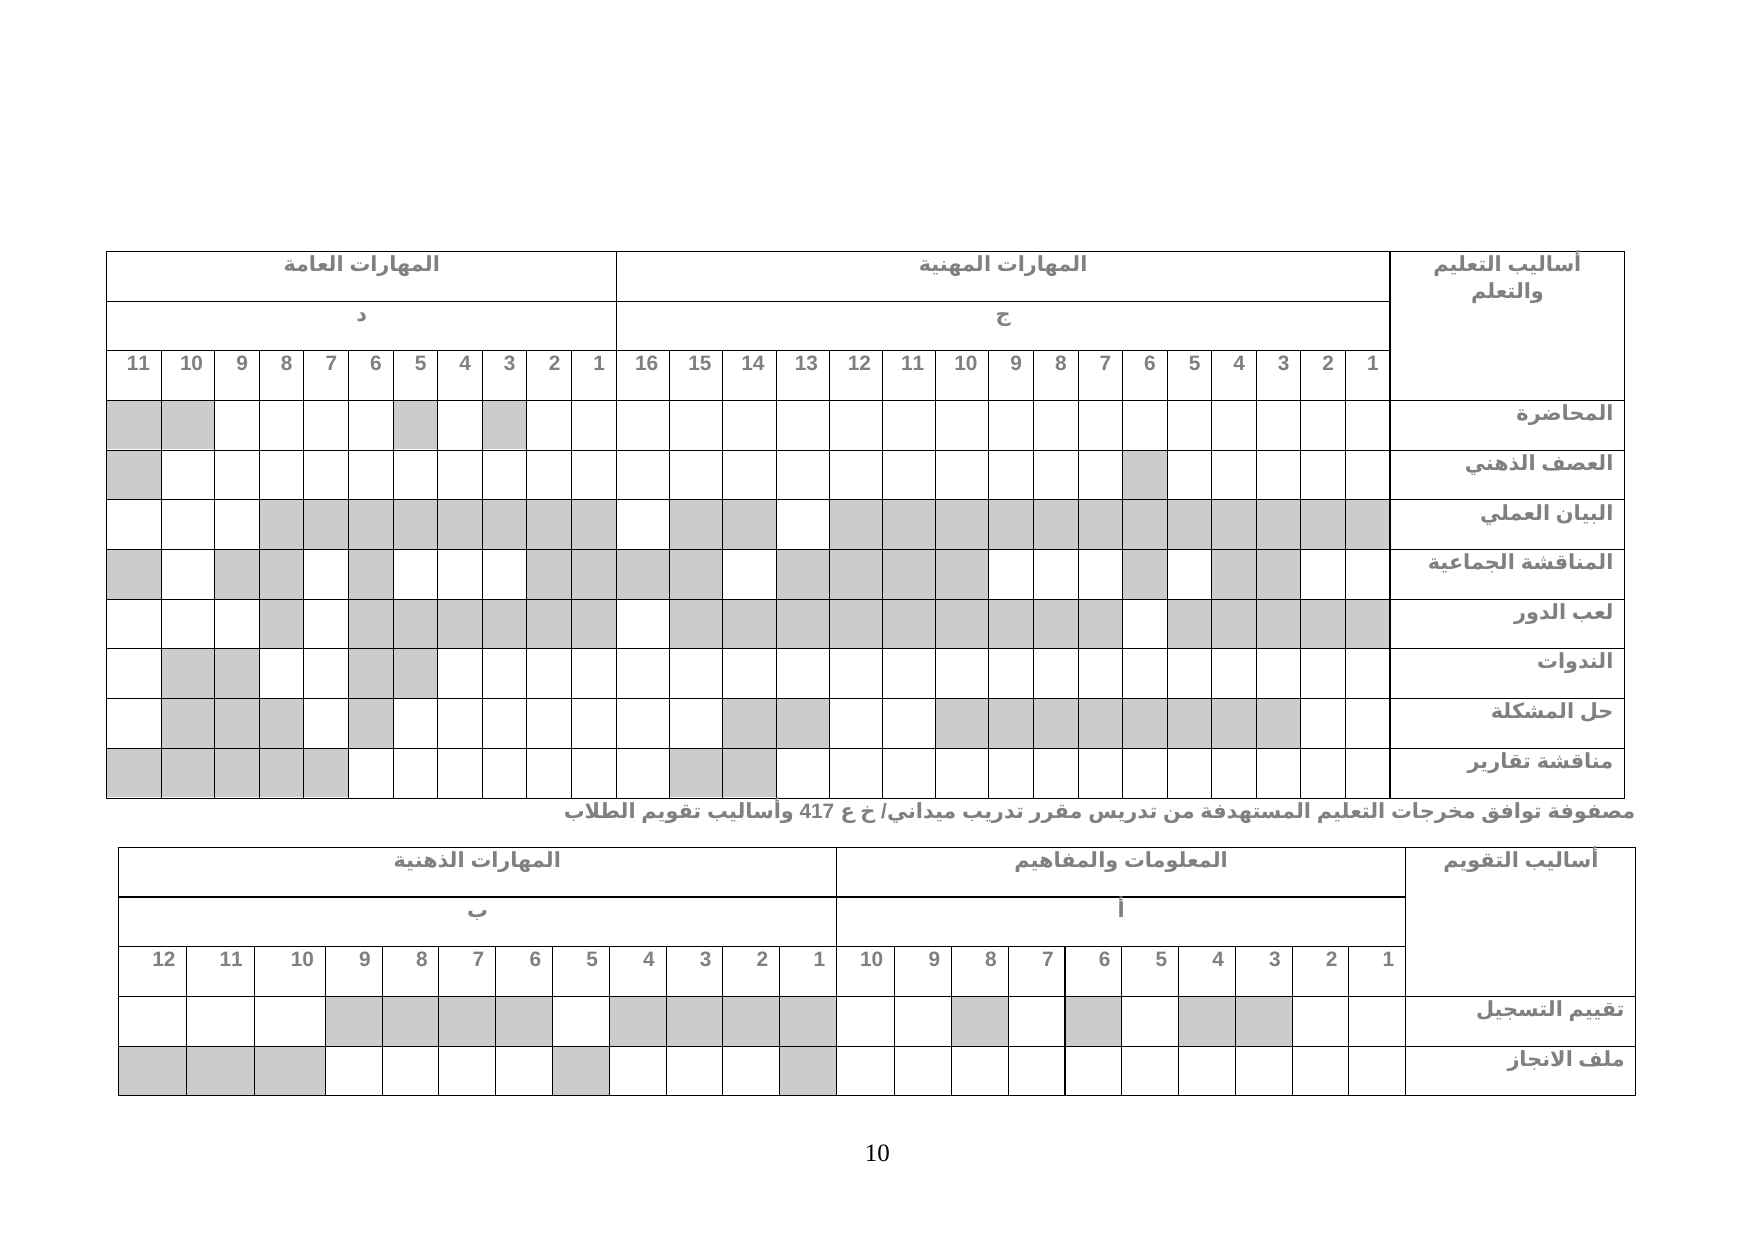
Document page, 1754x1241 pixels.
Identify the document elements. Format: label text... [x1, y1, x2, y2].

table_cell [1079, 550, 1122, 599]
table_cell [304, 451, 348, 499]
table_cell [438, 699, 482, 748]
table_cell 8 [383, 947, 438, 996]
table_cell [1301, 550, 1345, 599]
table_cell [1034, 451, 1078, 499]
table_cell 6 [1066, 947, 1121, 996]
table_cell [837, 1047, 894, 1095]
table_cell [527, 699, 571, 748]
table_cell [107, 500, 161, 549]
table_cell 10 [837, 947, 894, 996]
table_cell ملف الانجاز [1406, 1047, 1635, 1095]
table_cell البيان العملي [1391, 500, 1624, 549]
table_cell [1168, 550, 1211, 599]
table_cell [107, 550, 161, 599]
table_cell [1293, 997, 1348, 1046]
table_cell [989, 451, 1033, 499]
table_cell [162, 401, 214, 449]
table_cell [830, 401, 882, 449]
table_cell [837, 997, 894, 1046]
table_cell [394, 550, 437, 599]
table_cell [617, 749, 669, 797]
table_cell [1123, 699, 1167, 748]
table_cell [1066, 997, 1121, 1046]
table_cell [383, 997, 438, 1046]
table_cell [527, 550, 571, 599]
table_cell [107, 699, 161, 748]
table_cell [572, 401, 616, 449]
table_cell 10 [162, 351, 214, 400]
table_cell 7 [1009, 947, 1064, 996]
table_cell [394, 500, 437, 549]
table_cell أ [837, 898, 1405, 946]
table_cell 4 [610, 947, 666, 996]
table_cell 16 [617, 351, 669, 400]
table_cell [1009, 1047, 1064, 1095]
table_cell [610, 1047, 666, 1095]
table_cell [119, 997, 186, 1046]
table_cell 8 [260, 351, 303, 400]
table_cell [777, 401, 829, 449]
table_cell [107, 401, 161, 449]
table_cell [553, 1047, 609, 1095]
table_cell [670, 749, 722, 797]
table_cell 15 [670, 351, 722, 400]
table_cell [1079, 401, 1122, 449]
table_cell [1346, 649, 1389, 698]
table_cell [483, 600, 526, 648]
table_cell [107, 600, 161, 648]
table_cell 12 [119, 947, 186, 996]
table_cell [349, 550, 393, 599]
table_cell [394, 749, 437, 797]
table_cell [1212, 401, 1256, 449]
table_cell [1301, 649, 1345, 698]
table_cell [1346, 500, 1389, 549]
table_cell [723, 1047, 779, 1095]
table_cell [1212, 500, 1256, 549]
table_header أساليب التقويم [1406, 848, 1635, 996]
table_cell [617, 649, 669, 698]
table_cell [260, 451, 303, 499]
table_cell [260, 600, 303, 648]
table_cell [1034, 649, 1078, 698]
table_cell [1079, 500, 1122, 549]
table_cell [215, 451, 259, 499]
table_cell [830, 600, 882, 648]
table_cell [617, 500, 669, 549]
table_cell 12 [830, 351, 882, 400]
table_cell د [107, 302, 616, 350]
table_cell 4 [1212, 351, 1256, 400]
table_cell [989, 401, 1033, 449]
table_cell [162, 451, 214, 499]
table_cell [1212, 749, 1256, 797]
table_cell 6 [496, 947, 552, 996]
table_cell [304, 749, 348, 797]
table_cell [780, 997, 836, 1046]
table_cell [670, 649, 722, 698]
table_cell [1168, 600, 1211, 648]
table_cell 1 [1346, 351, 1389, 400]
table_cell [1034, 699, 1078, 748]
table_cell [1168, 451, 1211, 499]
table_cell [1346, 600, 1389, 648]
table_cell [1123, 600, 1167, 648]
table_cell [394, 401, 437, 449]
table_cell 8 [952, 947, 1008, 996]
table_cell [670, 699, 722, 748]
table_cell [670, 500, 722, 549]
table_cell [723, 699, 776, 748]
table_cell [1212, 699, 1256, 748]
table_cell [527, 451, 571, 499]
table_cell [1257, 749, 1300, 797]
table_cell [483, 451, 526, 499]
table_cell [1168, 649, 1211, 698]
table_cell [670, 451, 722, 499]
table_cell [830, 649, 882, 698]
table_cell [162, 550, 214, 599]
table_cell [667, 1047, 722, 1095]
table_cell 11 [107, 351, 161, 400]
table_cell [723, 749, 776, 797]
table_cell [723, 600, 776, 648]
table_cell [483, 649, 526, 698]
table_cell 10 [936, 351, 988, 400]
table_cell [187, 1047, 254, 1095]
table_cell [895, 997, 951, 1046]
table_cell [1212, 451, 1256, 499]
table_cell [617, 600, 669, 648]
table_cell 6 [1123, 351, 1167, 400]
table_cell [1257, 401, 1300, 449]
table_cell [1257, 500, 1300, 549]
table_cell 1 [572, 351, 616, 400]
table_cell [777, 749, 829, 797]
table_cell [572, 600, 616, 648]
table_cell 7 [304, 351, 348, 400]
table_cell 13 [777, 351, 829, 400]
table_cell [777, 500, 829, 549]
table_cell 2 [527, 351, 571, 400]
table_cell [1079, 649, 1122, 698]
table_cell [260, 401, 303, 449]
table_cell [936, 550, 988, 599]
table_cell [1349, 1047, 1405, 1095]
table_cell [1122, 997, 1178, 1046]
table_cell [162, 600, 214, 648]
table_cell [572, 649, 616, 698]
table_cell [1301, 451, 1345, 499]
table_cell الندوات [1391, 649, 1624, 698]
table_cell [394, 451, 437, 499]
table_cell 14 [723, 351, 776, 400]
table_cell [572, 699, 616, 748]
table_cell [304, 600, 348, 648]
table_cell [483, 749, 526, 797]
table_cell [527, 649, 571, 698]
table_cell 3 [483, 351, 526, 400]
table_cell [780, 1047, 836, 1095]
table_cell [1079, 600, 1122, 648]
table_cell [777, 600, 829, 648]
table_cell [438, 749, 482, 797]
table_cell حل المشكلة [1391, 699, 1624, 748]
table_cell 1 [1349, 947, 1405, 996]
table_cell [1346, 699, 1389, 748]
table_cell [439, 1047, 495, 1095]
table_cell [527, 749, 571, 797]
table_cell 8 [1034, 351, 1078, 400]
table_cell [349, 451, 393, 499]
table_cell [326, 997, 382, 1046]
table_cell [883, 649, 935, 698]
table_cell [349, 401, 393, 449]
table_cell 3 [1257, 351, 1300, 400]
table_cell [572, 749, 616, 797]
table_cell [215, 699, 259, 748]
table_cell [553, 997, 609, 1046]
table_cell [1212, 550, 1256, 599]
table_cell 9 [895, 947, 951, 996]
table_cell [1034, 749, 1078, 797]
table_cell [483, 550, 526, 599]
table_cell [723, 401, 776, 449]
table_cell [349, 500, 393, 549]
table_cell [989, 600, 1033, 648]
table_cell 5 [1122, 947, 1178, 996]
table_cell [883, 749, 935, 797]
table_cell 2 [1293, 947, 1348, 996]
table_header المهارات العامة [107, 252, 616, 301]
table_cell [304, 550, 348, 599]
table_cell [496, 997, 552, 1046]
table_cell [260, 749, 303, 797]
table_cell [438, 451, 482, 499]
table_cell [1293, 1047, 1348, 1095]
table_cell [777, 649, 829, 698]
table_cell [1168, 401, 1211, 449]
table_cell المناقشة الجماعية [1391, 550, 1624, 599]
table_cell 9 [215, 351, 259, 400]
table_cell العصف الذهني [1391, 451, 1624, 499]
table_cell [989, 500, 1033, 549]
table_cell [610, 997, 666, 1046]
table_cell 5 [553, 947, 609, 996]
table_cell المحاضرة [1391, 401, 1624, 449]
table_cell [1123, 749, 1167, 797]
table_cell [1123, 649, 1167, 698]
table_cell [617, 550, 669, 599]
table_cell [1301, 401, 1345, 449]
table_cell [438, 550, 482, 599]
table_cell [215, 600, 259, 648]
table_cell [883, 600, 935, 648]
table_cell [260, 500, 303, 549]
table_cell [394, 600, 437, 648]
table_cell [1034, 550, 1078, 599]
table_cell [483, 401, 526, 449]
table_cell [572, 451, 616, 499]
table_header أساليب التعليم والتعلم [1391, 252, 1624, 400]
table_cell [1079, 749, 1122, 797]
table_cell [1212, 600, 1256, 648]
table_cell 9 [989, 351, 1033, 400]
table_cell [527, 500, 571, 549]
table_cell [723, 649, 776, 698]
table_cell [1257, 699, 1300, 748]
table_cell [936, 699, 988, 748]
table_cell [107, 749, 161, 797]
table_cell [1301, 600, 1345, 648]
table_cell 4 [1179, 947, 1235, 996]
table_cell [107, 649, 161, 698]
table_cell [1257, 649, 1300, 698]
table_cell [215, 500, 259, 549]
table_cell ب [119, 898, 836, 946]
table_cell [162, 749, 214, 797]
table_cell [255, 997, 325, 1046]
table_cell [617, 451, 669, 499]
table_cell [162, 500, 214, 549]
table_cell [260, 649, 303, 698]
table_cell [1168, 749, 1211, 797]
table_cell [162, 649, 214, 698]
table_cell [260, 699, 303, 748]
table_cell [438, 401, 482, 449]
table_cell 11 [187, 947, 254, 996]
table_cell [1079, 451, 1122, 499]
table_cell [572, 550, 616, 599]
table_cell ج [617, 302, 1389, 350]
table_cell [1257, 550, 1300, 599]
table_cell 11 [883, 351, 935, 400]
table_cell [215, 649, 259, 698]
table_header المهارات الذهنية [119, 848, 836, 896]
table_cell [1236, 1047, 1292, 1095]
table_cell [830, 500, 882, 549]
table_cell [383, 1047, 438, 1095]
table_cell [1236, 997, 1292, 1046]
table_cell [1301, 699, 1345, 748]
table_cell [349, 649, 393, 698]
table_cell [1123, 550, 1167, 599]
table_cell [1301, 500, 1345, 549]
table_cell [777, 451, 829, 499]
table_cell [936, 649, 988, 698]
text مصفوفة توافق مخرجات التعليم المستهدفة من تدريس مقرر تدريب ميداني/ خ ع 417 وأساليب تقويم الطلاب [118, 798, 1636, 822]
table_cell [989, 649, 1033, 698]
table_cell [1009, 997, 1064, 1046]
table_cell [1066, 1047, 1121, 1095]
table_cell [483, 699, 526, 748]
table_cell [952, 1047, 1008, 1095]
table_cell 2 [723, 947, 779, 996]
table_cell [883, 500, 935, 549]
table_cell [989, 550, 1033, 599]
table_cell [394, 649, 437, 698]
table_cell [989, 699, 1033, 748]
table_cell [1257, 600, 1300, 648]
table_cell [1034, 401, 1078, 449]
table_cell [1346, 401, 1389, 449]
table_cell لعب الدور [1391, 600, 1624, 648]
table_cell [1346, 451, 1389, 499]
table_cell [349, 600, 393, 648]
table_cell [215, 550, 259, 599]
table_cell [1212, 649, 1256, 698]
table_cell 5 [1168, 351, 1211, 400]
table_cell 5 [394, 351, 437, 400]
table_cell [255, 1047, 325, 1095]
table_cell [572, 500, 616, 549]
table_cell 9 [326, 947, 382, 996]
table_cell [438, 500, 482, 549]
table_cell 3 [1236, 947, 1292, 996]
table_cell [349, 749, 393, 797]
table_cell [936, 600, 988, 648]
table_cell [723, 550, 776, 599]
table_cell [304, 649, 348, 698]
table_cell 1 [780, 947, 836, 996]
table_cell 7 [439, 947, 495, 996]
table_cell [723, 997, 779, 1046]
table_cell [1179, 997, 1235, 1046]
table_cell [1301, 749, 1345, 797]
table_cell [952, 997, 1008, 1046]
table_cell [1034, 600, 1078, 648]
table_cell [830, 749, 882, 797]
table_cell [438, 649, 482, 698]
table_cell [670, 550, 722, 599]
table_cell [349, 699, 393, 748]
table_cell [830, 699, 882, 748]
table_cell [1123, 401, 1167, 449]
table_cell [326, 1047, 382, 1095]
table_cell [830, 550, 882, 599]
table_cell [215, 749, 259, 797]
table_cell 6 [349, 351, 393, 400]
table_cell [438, 600, 482, 648]
table_cell [667, 997, 722, 1046]
table_cell [670, 600, 722, 648]
table_cell [1123, 500, 1167, 549]
table_cell [936, 401, 988, 449]
table_cell 2 [1301, 351, 1345, 400]
table_cell [883, 699, 935, 748]
table_cell [936, 451, 988, 499]
table_cell [1257, 451, 1300, 499]
table_cell [1034, 500, 1078, 549]
table_cell 7 [1079, 351, 1122, 400]
table_cell 3 [667, 947, 722, 996]
table_cell [162, 699, 214, 748]
table_cell [670, 401, 722, 449]
table_cell [777, 550, 829, 599]
table_cell [439, 997, 495, 1046]
table_cell [830, 451, 882, 499]
table_cell [304, 401, 348, 449]
table_cell [895, 1047, 951, 1095]
table_cell [1168, 699, 1211, 748]
table_cell [1168, 500, 1211, 549]
table_cell [989, 749, 1033, 797]
table_cell [936, 500, 988, 549]
table_cell [883, 550, 935, 599]
table_cell [1346, 749, 1389, 797]
table_cell [187, 997, 254, 1046]
table_cell [304, 500, 348, 549]
table_cell [617, 699, 669, 748]
table_cell [1346, 550, 1389, 599]
table_cell [119, 1047, 186, 1095]
table_cell [883, 401, 935, 449]
table_cell [723, 451, 776, 499]
table_cell 10 [255, 947, 325, 996]
table_cell 4 [438, 351, 482, 400]
table_cell [107, 451, 161, 499]
table_cell [527, 600, 571, 648]
table_cell [1349, 997, 1405, 1046]
table_cell [483, 500, 526, 549]
table_cell مناقشة تقارير [1391, 749, 1624, 797]
table_cell [215, 401, 259, 449]
table_header المهارات المهنية [617, 252, 1389, 301]
table_header المعلومات والمفاهيم [837, 848, 1405, 896]
table_cell [527, 401, 571, 449]
table_cell [394, 699, 437, 748]
table_cell [936, 749, 988, 797]
table_cell [617, 401, 669, 449]
table_cell [883, 451, 935, 499]
table_cell تقييم التسجيل [1406, 997, 1635, 1046]
table_cell [1122, 1047, 1178, 1095]
table_cell [1179, 1047, 1235, 1095]
table_cell [1123, 451, 1167, 499]
table_cell [1079, 699, 1122, 748]
table_cell [723, 500, 776, 549]
table_cell [260, 550, 303, 599]
table_cell [777, 699, 829, 748]
table_cell [304, 699, 348, 748]
table_cell [496, 1047, 552, 1095]
